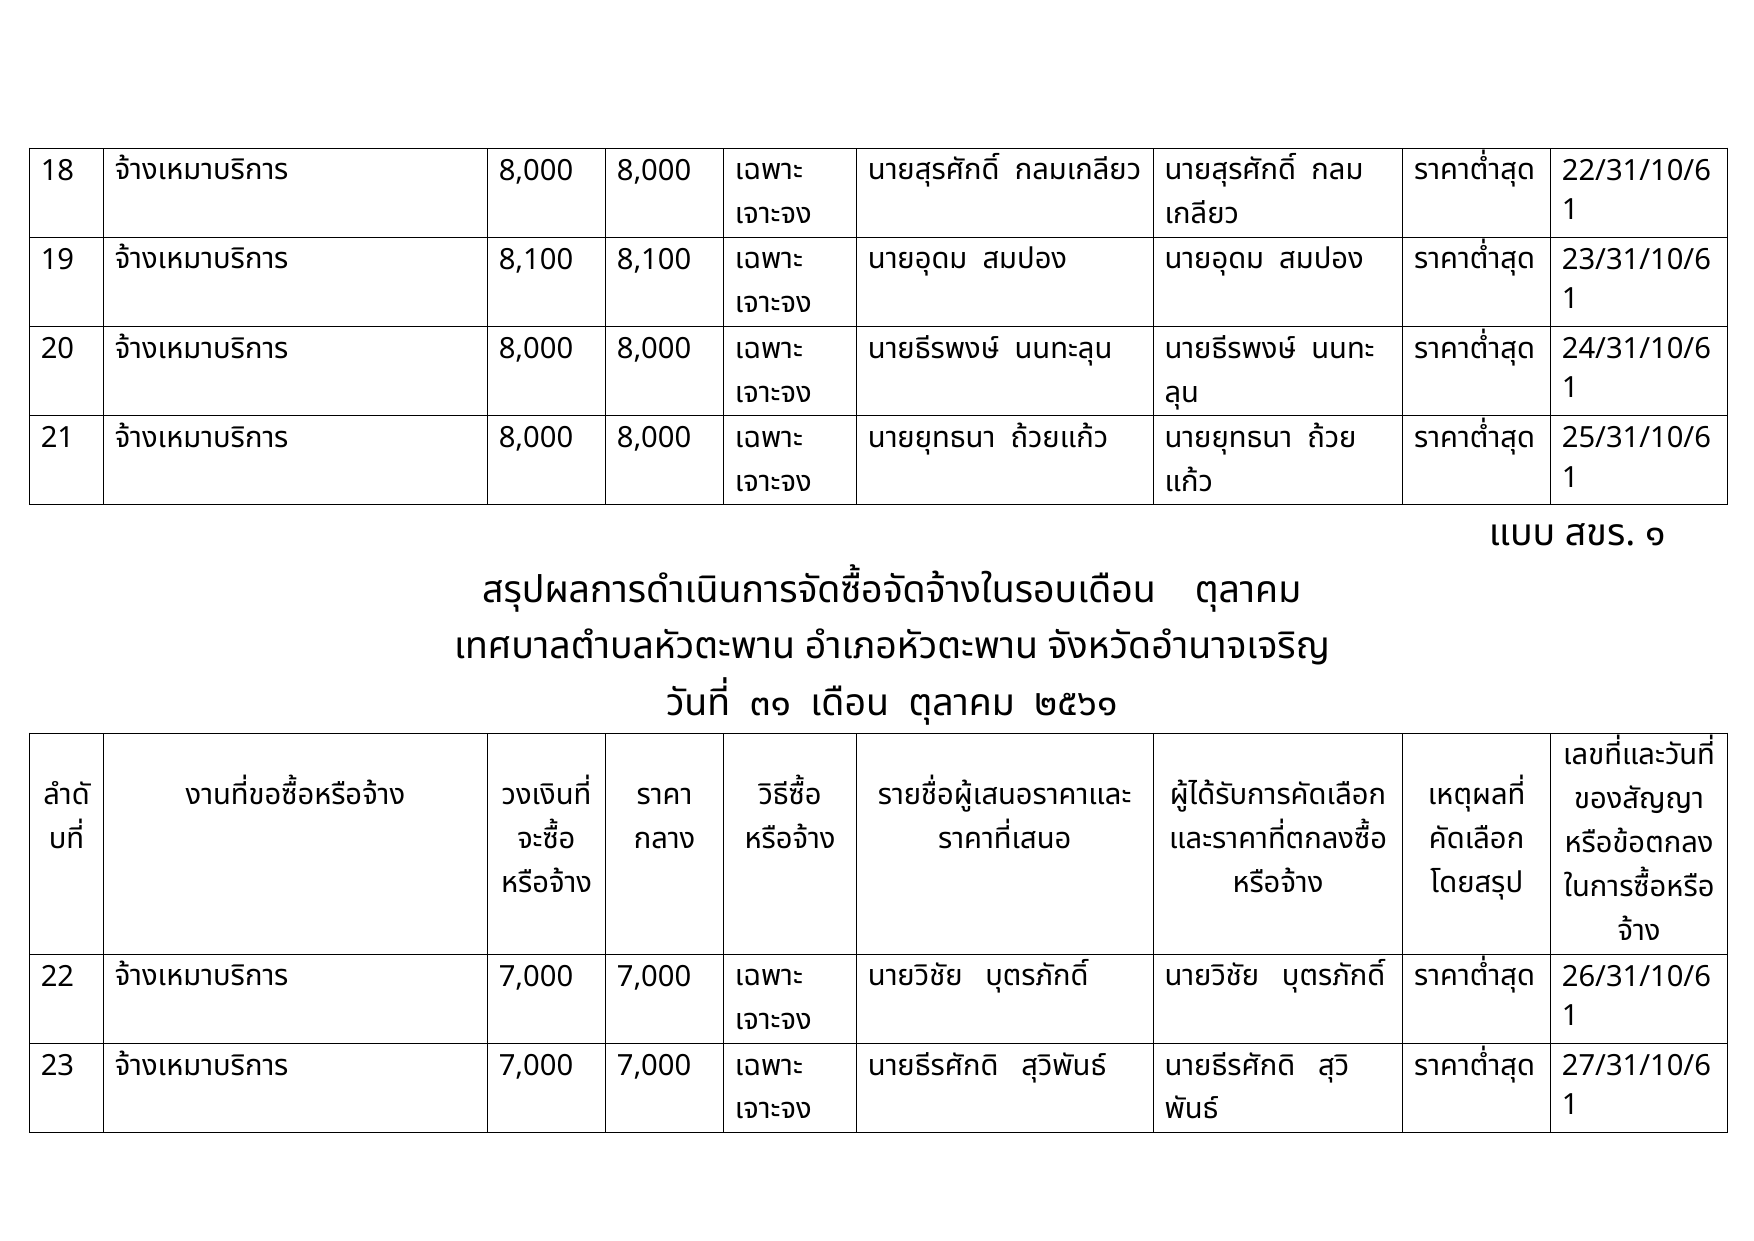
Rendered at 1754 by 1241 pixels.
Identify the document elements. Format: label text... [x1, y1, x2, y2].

table_header งานที่ขอซื้อหรือจ้าง [104, 734, 487, 954]
table_cell เฉพาะเจาะจง [724, 416, 856, 504]
table_cell 7,000 [606, 1044, 723, 1132]
table_cell จ้างเหมาบริการ [104, 1044, 487, 1132]
table_cell จ้างเหมาบริการ [104, 238, 487, 326]
table_cell นายอุดม สมปอง [1154, 238, 1402, 326]
table_cell 7,000 [488, 955, 605, 1043]
table_cell เฉพาะเจาะจง [724, 1044, 856, 1132]
table_cell เฉพาะเจาะจง [724, 327, 856, 415]
table_cell 25/31/10/61 [1551, 416, 1727, 504]
table_cell 19 [30, 238, 103, 326]
table_cell นายธีรพงษ์ นนทะลุน [1154, 327, 1402, 415]
table_cell 22 [30, 955, 103, 1043]
table_cell 24/31/10/61 [1551, 327, 1727, 415]
table_cell นายยุทธนา ถ้วยแก้ว [1154, 416, 1402, 504]
table_cell ราคาต่ำสุด [1403, 416, 1550, 504]
table_cell นายวิชัย บุตรภักดิ์ [857, 955, 1153, 1043]
table_cell นายอุดม สมปอง [857, 238, 1153, 326]
text แบบ สขร. ๑ [118, 505, 1665, 562]
table_cell 8,100 [606, 238, 723, 326]
table_cell นายยุทธนา ถ้วยแก้ว [857, 416, 1153, 504]
table_cell ราคาต่ำสุด [1403, 149, 1550, 237]
table_header วิธีซื้อหรือจ้าง [724, 734, 856, 954]
table_cell 8,000 [606, 327, 723, 415]
table_cell 8,000 [488, 416, 605, 504]
text วันที่ ๓๑ เดือน ตุลาคม ๒๕๖๑ [118, 676, 1665, 732]
table_header วงเงินที่จะซื้อหรือจ้าง [488, 734, 605, 954]
table_cell จ้างเหมาบริการ [104, 327, 487, 415]
table_header เลขที่และวันที่ของสัญญาหรือข้อตกลงในการซื้อหรือจ้าง [1551, 734, 1727, 954]
table_cell 26/31/10/61 [1551, 955, 1727, 1043]
table_cell นายธีรศักดิ สุวิพันธ์ [1154, 1044, 1402, 1132]
table_cell 8,000 [606, 149, 723, 237]
table_cell 27/31/10/61 [1551, 1044, 1727, 1132]
table_cell นายสุรศักดิ์ กลมเกลียว [857, 149, 1153, 237]
table_cell 21 [30, 416, 103, 504]
table_header รายชื่อผู้เสนอราคาและราคาที่เสนอ [857, 734, 1153, 954]
table_cell จ้างเหมาบริการ [104, 955, 487, 1043]
table_cell 20 [30, 327, 103, 415]
table_cell 8,000 [606, 416, 723, 504]
table_header ราคากลาง [606, 734, 723, 954]
table_header ลำดับที่ [30, 734, 103, 954]
table_cell นายธีรศักดิ สุวิพันธ์ [857, 1044, 1153, 1132]
table_cell 18 [30, 149, 103, 237]
table_cell เฉพาะเจาะจง [724, 238, 856, 326]
table_cell 7,000 [488, 1044, 605, 1132]
table_cell 8,000 [488, 149, 605, 237]
table_cell จ้างเหมาบริการ [104, 416, 487, 504]
table_cell ราคาต่ำสุด [1403, 1044, 1550, 1132]
table_cell นายสุรศักดิ์ กลมเกลียว [1154, 149, 1402, 237]
table_cell 7,000 [606, 955, 723, 1043]
table_cell 23/31/10/61 [1551, 238, 1727, 326]
table_cell 8,000 [488, 327, 605, 415]
table_cell ราคาต่ำสุด [1403, 327, 1550, 415]
table_header ผู้ได้รับการคัดเลือกและราคาที่ตกลงซื้อหรือจ้าง [1154, 734, 1402, 954]
table_cell 8,100 [488, 238, 605, 326]
table_cell เฉพาะเจาะจง [724, 149, 856, 237]
table_cell จ้างเหมาบริการ [104, 149, 487, 237]
table_cell 23 [30, 1044, 103, 1132]
text สรุปผลการดำเนินการจัดซื้อจัดจ้างในรอบเดือน ตุลาคม [118, 562, 1665, 619]
table_cell ราคาต่ำสุด [1403, 955, 1550, 1043]
table_cell เฉพาะเจาะจง [724, 955, 856, 1043]
table_header เหตุผลที่คัดเลือกโดยสรุป [1403, 734, 1550, 954]
text เทศบาลตำบลหัวตะพาน อำเภอหัวตะพาน จังหวัดอำนาจเจริญ [118, 619, 1665, 676]
table_cell นายวิชัย บุตรภักดิ์ [1154, 955, 1402, 1043]
table_cell นายธีรพงษ์ นนทะลุน [857, 327, 1153, 415]
table_cell ราคาต่ำสุด [1403, 238, 1550, 326]
table_cell 22/31/10/61 [1551, 149, 1727, 237]
